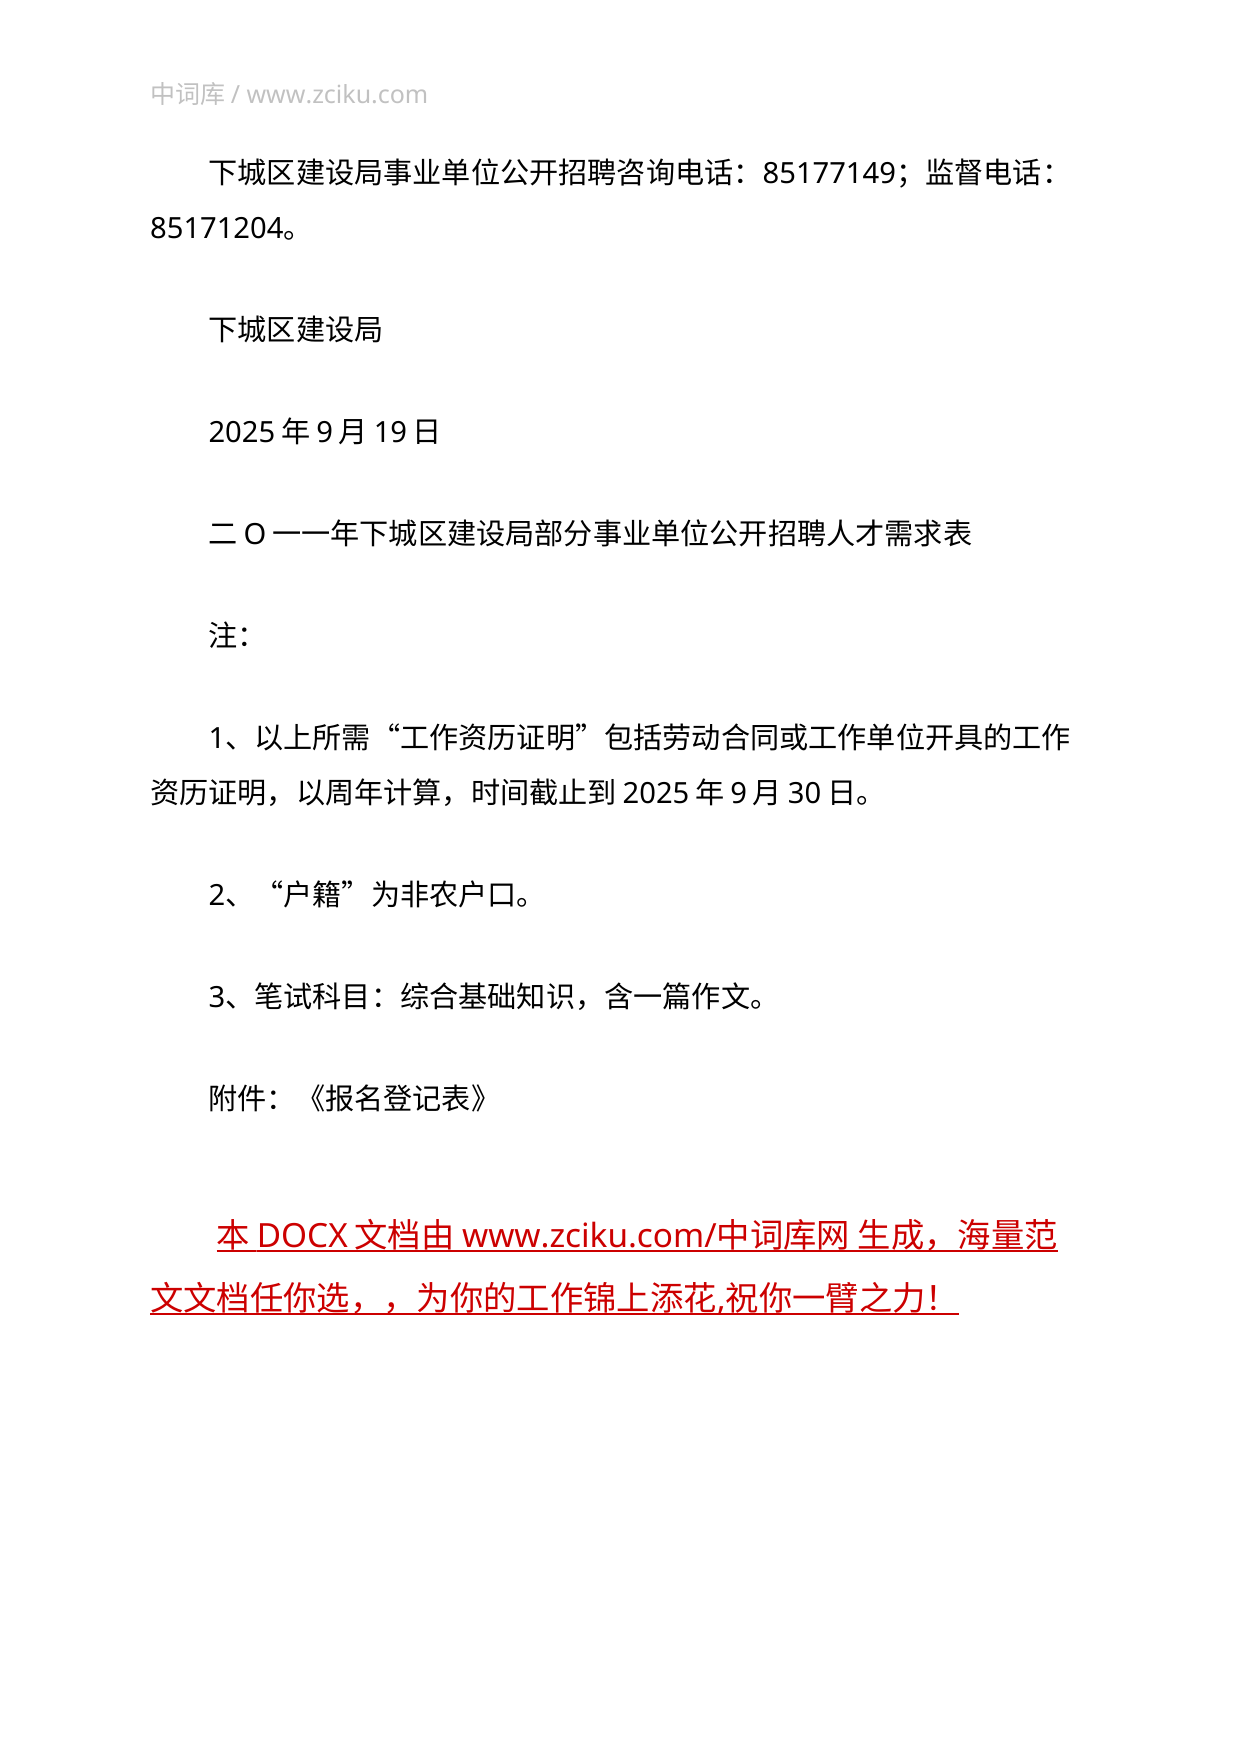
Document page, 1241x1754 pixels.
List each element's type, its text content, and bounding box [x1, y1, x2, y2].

text 下城区建设局 [150, 307, 1090, 349]
text 1、以上所需“工作资历证明”包括劳动合同或工作单位开具的工作资历证明，以周年计算，时间截止到2025年9月30日。 [150, 714, 1090, 812]
text 注： [150, 613, 1090, 655]
text 下城区建设局事业单位公开招聘咨询电话：85177149；监督电话：85171204。 [150, 150, 1090, 247]
text 2、“户籍”为非农户口。 [150, 871, 1090, 914]
text 3、笔试科目：综合基础知识，含一篇作文。 [150, 973, 1090, 1016]
text 附件：《报名登记表》 [150, 1075, 1090, 1118]
text 本DOCX文档由 www.zciku.com/中词库网 生成，海量范文文档任你选，，为你的工作锦上添花,祝你一臂之力！ [150, 1208, 1090, 1320]
text 二O一一年下城区建设局部分事业单位公开招聘人才需求表 [150, 511, 1090, 553]
text 2025年9月19日 [150, 409, 1090, 451]
